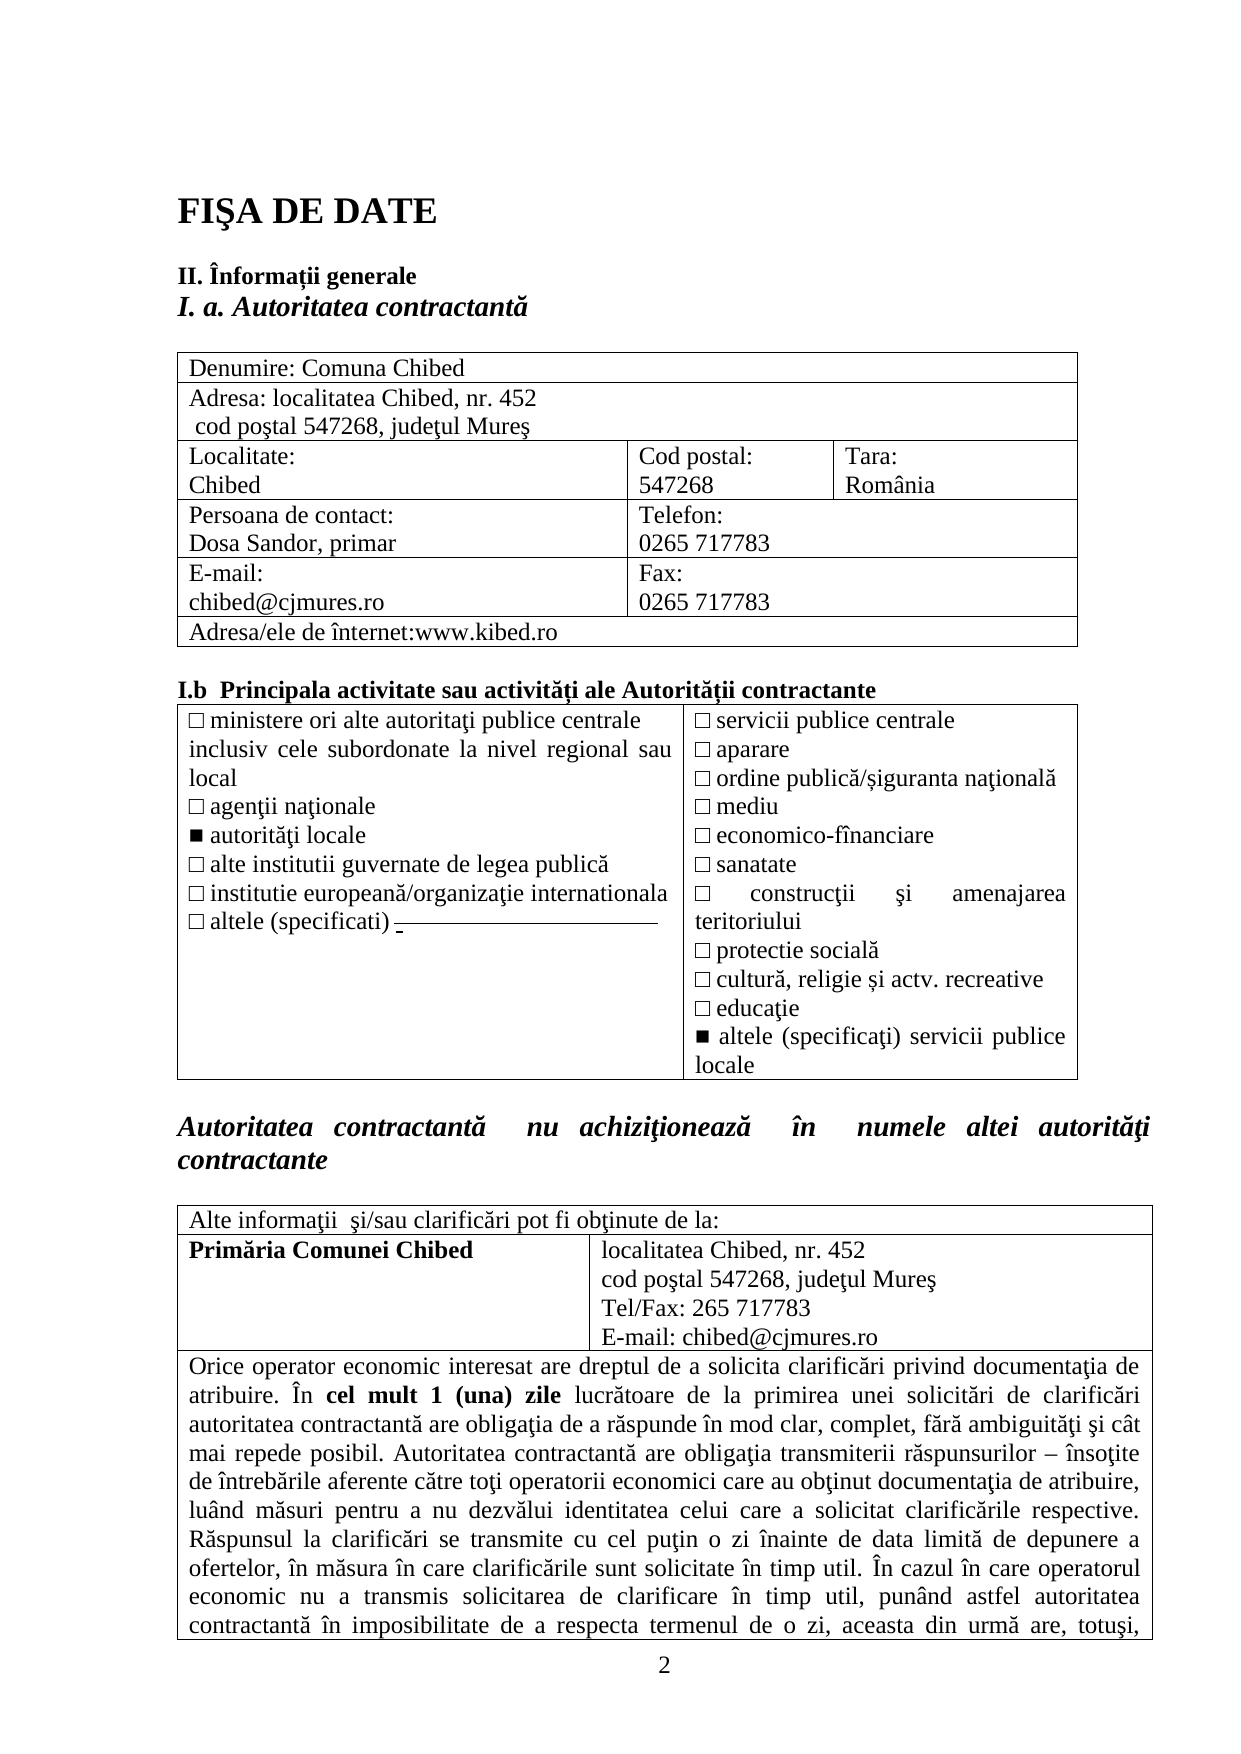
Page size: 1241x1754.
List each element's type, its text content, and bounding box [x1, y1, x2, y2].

table_cell Fax: 0265 717783 [628, 558, 1077, 616]
table_cell E-mail: chibed@cjmures.ro [178, 558, 627, 616]
table_cell Adresa: localitatea Chibed, nr. 452 cod poştal 547268, judeţul Mureş [178, 383, 1077, 440]
table_cell Persoana de contact: Dosa Sandor, primar [178, 500, 627, 557]
table_header □ servicii publice centrale □ aparare □ ordine publică/șiguranta naţională □ mediu □ economico-fînanciare □ sanatate □ construcţii şi amenajarea teritoriului □ protectie socială □ cultură, religie și actv. recreative □ educaţie ■ altele (specificaţi) servicii publice locale [684, 705, 1077, 1079]
text I. a. Autoritatea contractantă [177, 289, 1152, 323]
text Autoritatea contractantă nu achiziţionează în numele altei autorităţi contractante [177, 1109, 1152, 1176]
table_header Denumire: Comuna Chibed [178, 353, 1077, 382]
table_cell Primăria Comunei Chibed [178, 1235, 589, 1350]
table_cell Adresa/ele de înternet:www.kibed.ro [178, 617, 1077, 646]
text I.b Principala activitate sau activități ale Autorității contractante [177, 675, 1152, 704]
text II. Înformații generale [177, 261, 1152, 289]
table_cell localitatea Chibed, nr. 452 cod poştal 547268, judeţul Mureş Tel/Fax: 265 717783 E-mail: chibed@cjmures.ro [590, 1235, 1152, 1350]
table_cell Tara: România [834, 441, 1077, 499]
table_cell Cod postal: 547268 [628, 441, 833, 499]
text FIŞA DE DATE [177, 189, 1152, 232]
table_cell Localitate: Chibed [178, 441, 627, 499]
table_header Alte informaţii şi/sau clarificări pot fi obţinute de la: [178, 1206, 1152, 1234]
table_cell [178, 1351, 1152, 1639]
table_cell Telefon: 0265 717783 [628, 500, 1077, 557]
table_header □ ministere ori alte autoritaţi publice centrale inclusiv cele subordonate la nivel regional sau local □ agenţii naţionale ■ autorităţi locale □ alte institutii guvernate de legea publică □ institutie europeană/organizaţie internationala □ altele (specificati) [178, 705, 683, 1079]
